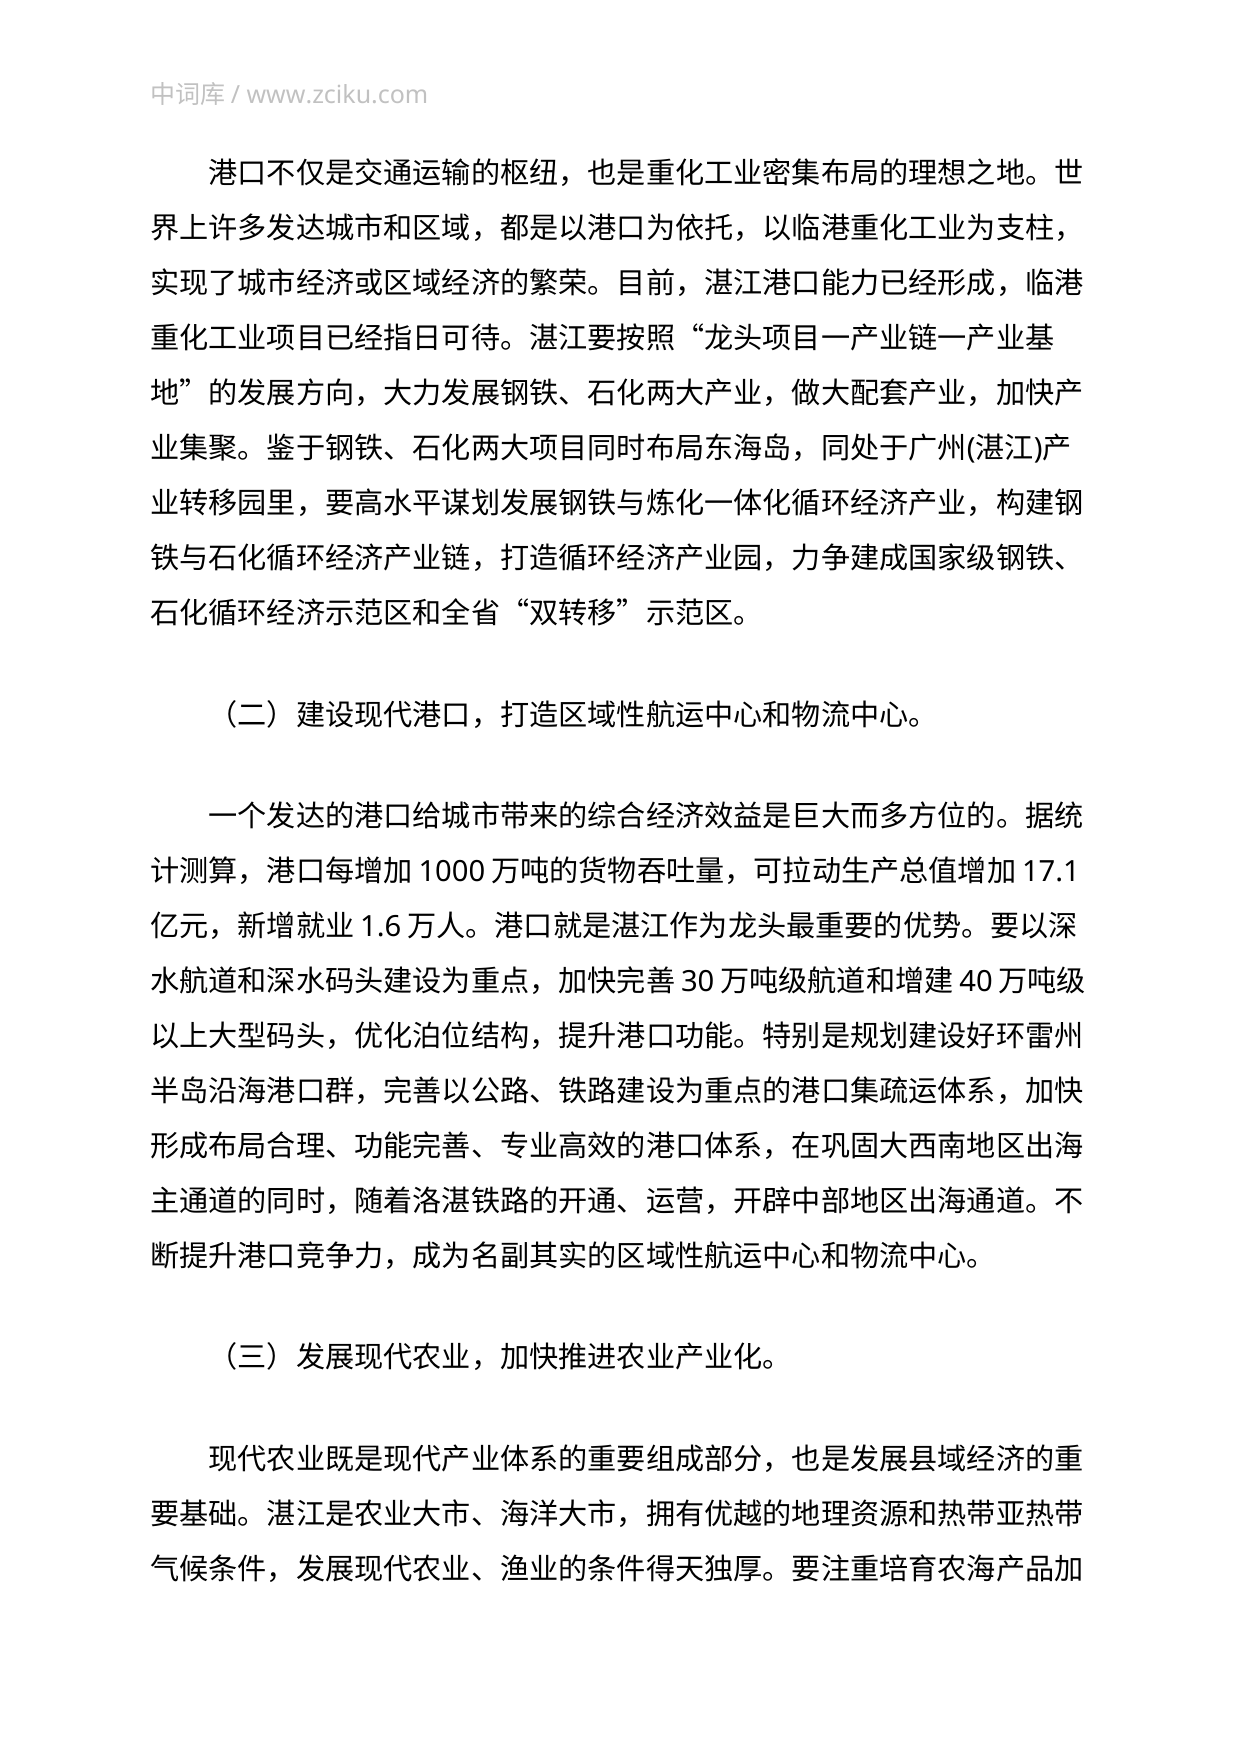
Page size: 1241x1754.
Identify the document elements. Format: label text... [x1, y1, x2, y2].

text （二）建设现代港口，打造区域性航运中心和物流中心。 [150, 691, 1090, 733]
text 港口不仅是交通运输的枢纽，也是重化工业密集布局的理想之地。世界上许多发达城市和区域，都是以港口为依托，以临港重化工业为支柱，实现了城市经济或区域经济的繁荣。目前，湛江港口能力已经形成，临港重化工业项目已经指日可待。湛江要按照“龙头项目一产业链一产业基地”的发展方向，大力发展钢铁、石化两大产业，做大配套产业，加快产业集聚。鉴于钢铁、石化两大项目同时布局东海岛，同处于广州(湛江)产业转移园里，要高水平谋划发展钢铁与炼化一体化循环经济产业，构建钢铁与石化循环经济产业链，打造循环经济产业园，力争建成国家级钢铁、石化循环经济示范区和全省“双转移”示范区。 [150, 150, 1090, 632]
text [150, 1436, 1090, 1588]
text （三）发展现代农业，加快推进农业产业化。 [150, 1334, 1090, 1376]
text 一个发达的港口给城市带来的综合经济效益是巨大而多方位的。据统计测算，港口每增加1000万吨的货物吞吐量，可拉动生产总值增加17.1亿元，新增就业1.6万人。港口就是湛江作为龙头最重要的优势。要以深水航道和深水码头建设为重点，加快完善30万吨级航道和增建40万吨级以上大型码头，优化泊位结构，提升港口功能。特别是规划建设好环雷州半岛沿海港口群，完善以公路、铁路建设为重点的港口集疏运体系，加快形成布局合理、功能完善、专业高效的港口体系，在巩固大西南地区出海主通道的同时，随着洛湛铁路的开通、运营，开辟中部地区出海通道。不断提升港口竞争力，成为名副其实的区域性航运中心和物流中心。 [150, 793, 1090, 1274]
